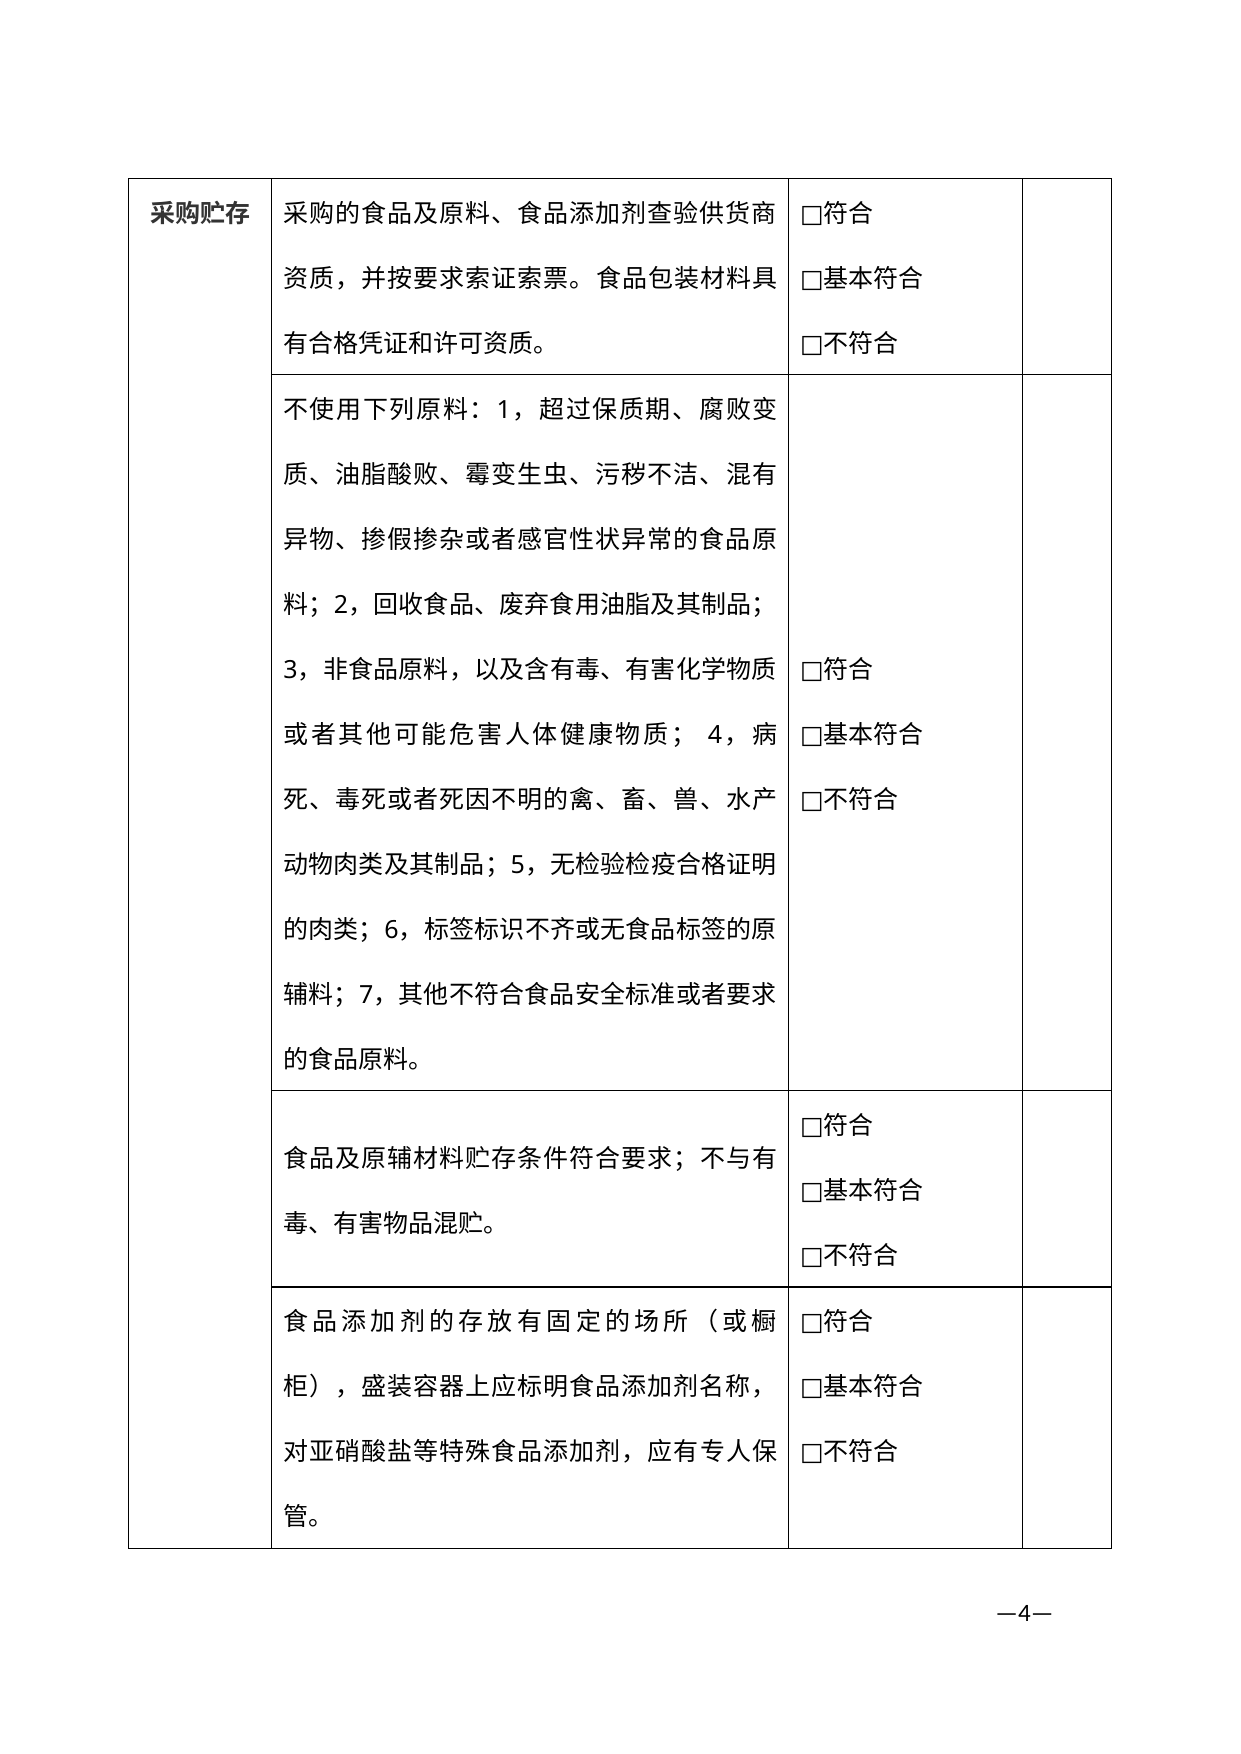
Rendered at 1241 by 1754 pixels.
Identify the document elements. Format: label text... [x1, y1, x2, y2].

table_cell □符合 □基本符合 □不符合 [789, 179, 1022, 374]
table_cell 食品及原辅材料贮存条件符合要求；不与有毒、有害物品混贮。 [272, 1091, 788, 1286]
table_cell [1023, 179, 1111, 374]
table_cell 不使用下列原料：1，超过保质期、腐败变质、油脂酸败、霉变生虫、污秽不洁、混有异物、掺假掺杂或者感官性状异常的食品原料；2，回收食品、废弃食用油脂及其制品；3，非食品原料，以及含有毒、有害化学物质或者其他可能危害人体健康物质； 4，病死、毒死或者死因不明的禽、畜、兽、水产动物肉类及其制品；5，无检验检疫合格证明的肉类；6，标签标识不齐或无食品标签的原辅料；7，其他不符合食品安全标准或者要求的食品原料。 [272, 375, 788, 1090]
table_cell 食品添加剂的存放有固定的场所（或橱柜），盛装容器上应标明食品添加剂名称，对亚硝酸盐等特殊食品添加剂，应有专人保管。 [272, 1288, 788, 1547]
table_cell [1023, 1091, 1111, 1286]
table_cell [1023, 1288, 1111, 1547]
table_cell □符合 □基本符合 □不符合 [789, 375, 1022, 1090]
table_cell □符合 □基本符合 □不符合 [789, 1288, 1022, 1547]
table_cell 采购的食品及原料、食品添加剂查验供货商资质，并按要求索证索票。食品包装材料具有合格凭证和许可资质。 [272, 179, 788, 374]
table_cell □符合 □基本符合 □不符合 [789, 1091, 1022, 1286]
table_cell 采购贮存 [129, 179, 271, 1547]
table_cell [1023, 375, 1111, 1090]
